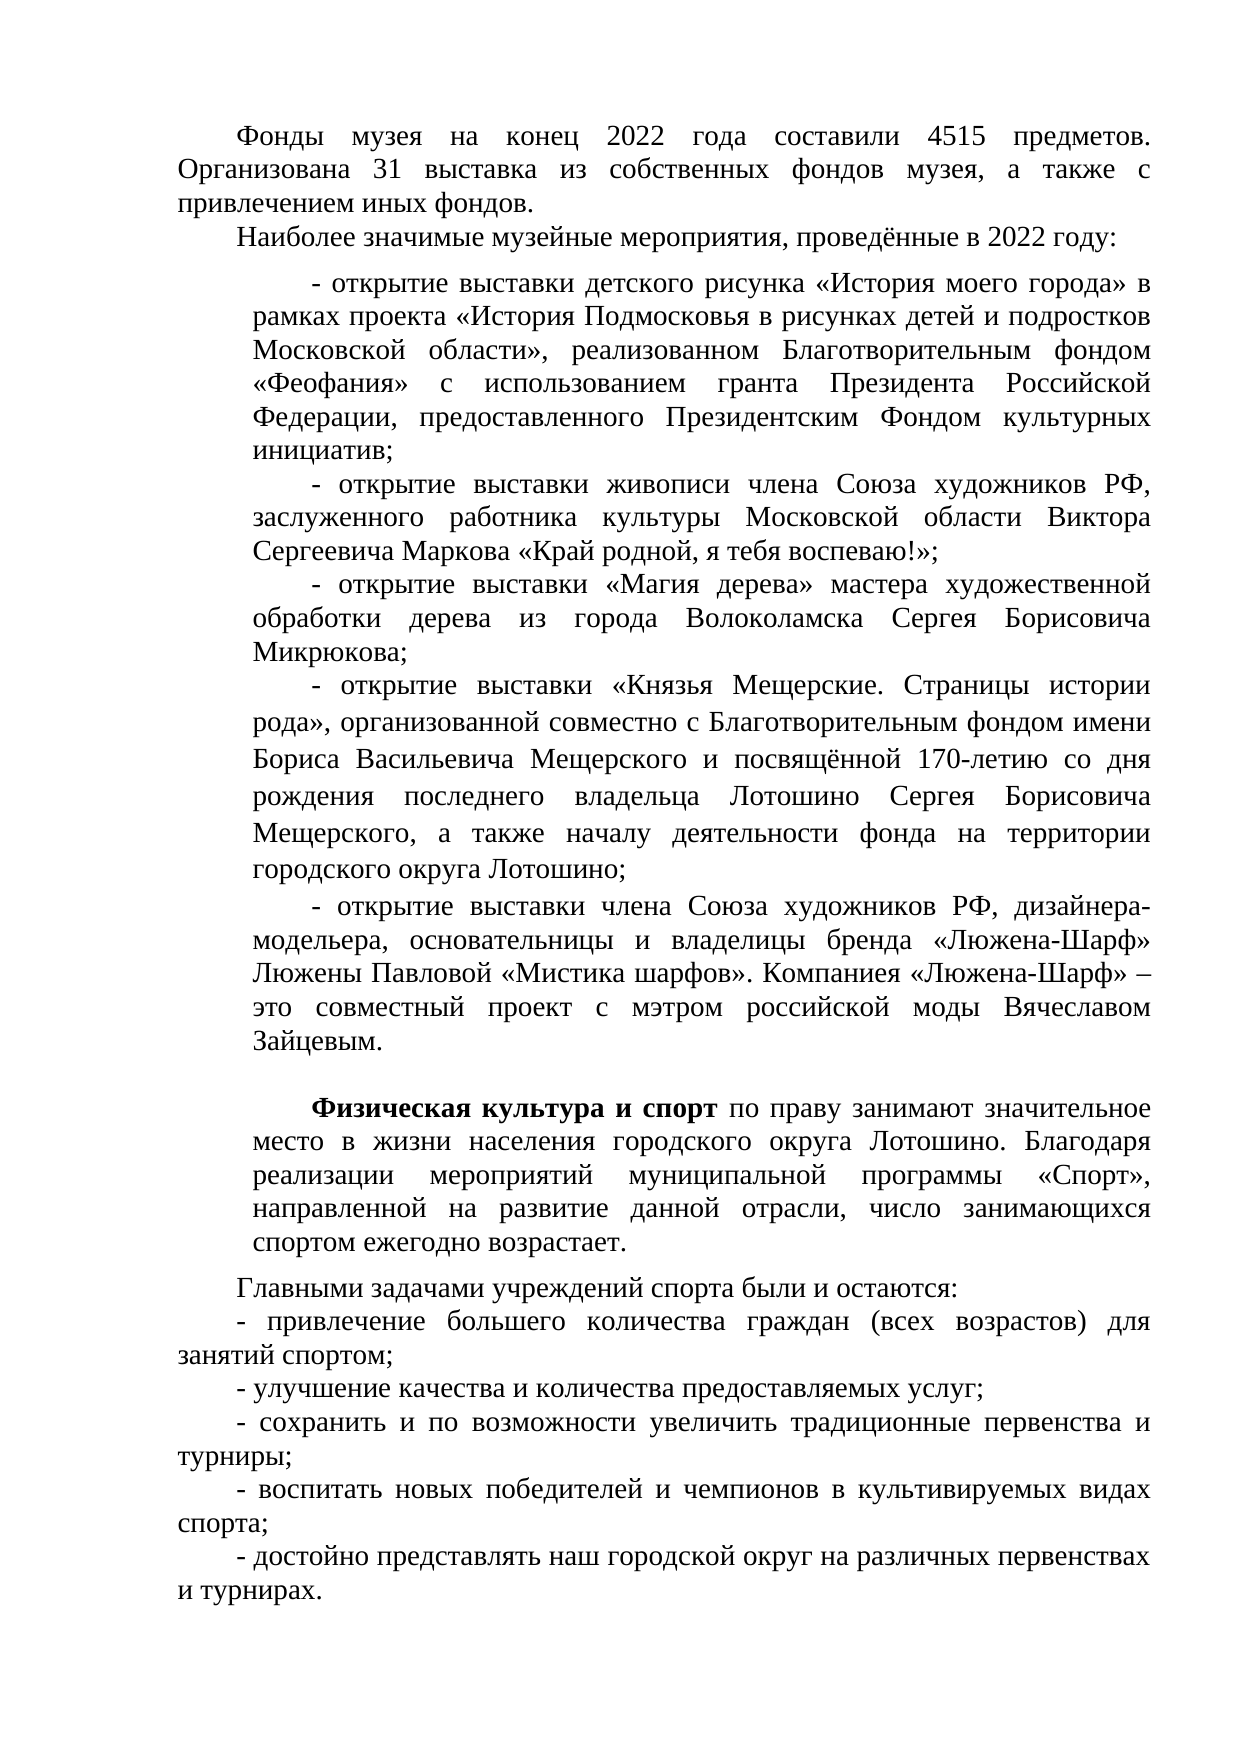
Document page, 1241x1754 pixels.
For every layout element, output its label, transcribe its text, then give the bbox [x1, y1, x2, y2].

list - открытие выставки детского рисунка «История моего города» в рамках проекта «История Подмосковья в рисунках детей и подростков Московской области», реализованном Благотворительным фондом «Феофания» с использованием гранта Президента Российской Федерации, предоставленного Президентским Фондом культурных инициатив; [252, 265, 1152, 466]
text - привлечение большего количества граждан (всех возрастов) для занятий спортом; [177, 1303, 1152, 1371]
list - открытие выставки «Магия дерева» мастера художественной обработки дерева из города Волоколамска Сергея Борисовича Микрюкова; [252, 567, 1152, 667]
list - открытие выставки «Князья Мещерские. Страницы истории рода», организованной совместно с Благотворительным фондом имени Бориса Васильевича Мещерского и посвящённой 170-летию со дня рождения последнего владельца Лотошино Сергея Борисовича Мещерского, а также началу деятельности фонда на территории городского округа Лотошино; [252, 667, 1152, 885]
text Наиболее значимые музейные мероприятия, проведённые в 2022 году: [177, 219, 1152, 252]
text - улучшение качества и количества предоставляемых услуг; [177, 1371, 1152, 1404]
text Фонды музея на конец 2022 года составили 4515 предметов. Организована 31 выставка из собственных фондов музея, а также с привлечением иных фондов. [177, 118, 1152, 219]
list - открытие выставки члена Союза художников РФ, дизайнера-модельера, основательницы и владелицы бренда «Люжена-Шарф» Люжены Павловой «Мистика шарфов». Компаниея «Люжена-Шарф» – это совместный проект с мэтром российской моды Вячеславом Зайцевым. [252, 888, 1152, 1056]
text Главными задачами учреждений спорта были и остаются: [177, 1270, 1152, 1303]
text - сохранить и по возможности увеличить традиционные первенства и турниры; [177, 1404, 1152, 1471]
text - воспитать новых победителей и чемпионов в культивируемых видах спорта; [177, 1471, 1152, 1538]
text - достойно представлять наш городской округ на различных первенствах и турнирах. [177, 1538, 1152, 1605]
list Физическая культура и спорт по праву занимают значительное место в жизни населения городского округа Лотошино. Благодаря реализации мероприятий муниципальной программы «Спорт», направленной на развитие данной отрасли, число занимающихся спортом ежегодно возрастает. [252, 1090, 1152, 1257]
list - открытие выставки живописи члена Союза художников РФ, заслуженного работника культуры Московской области Виктора Сергеевича Маркова «Край родной, я тебя воспеваю!»; [252, 466, 1152, 567]
